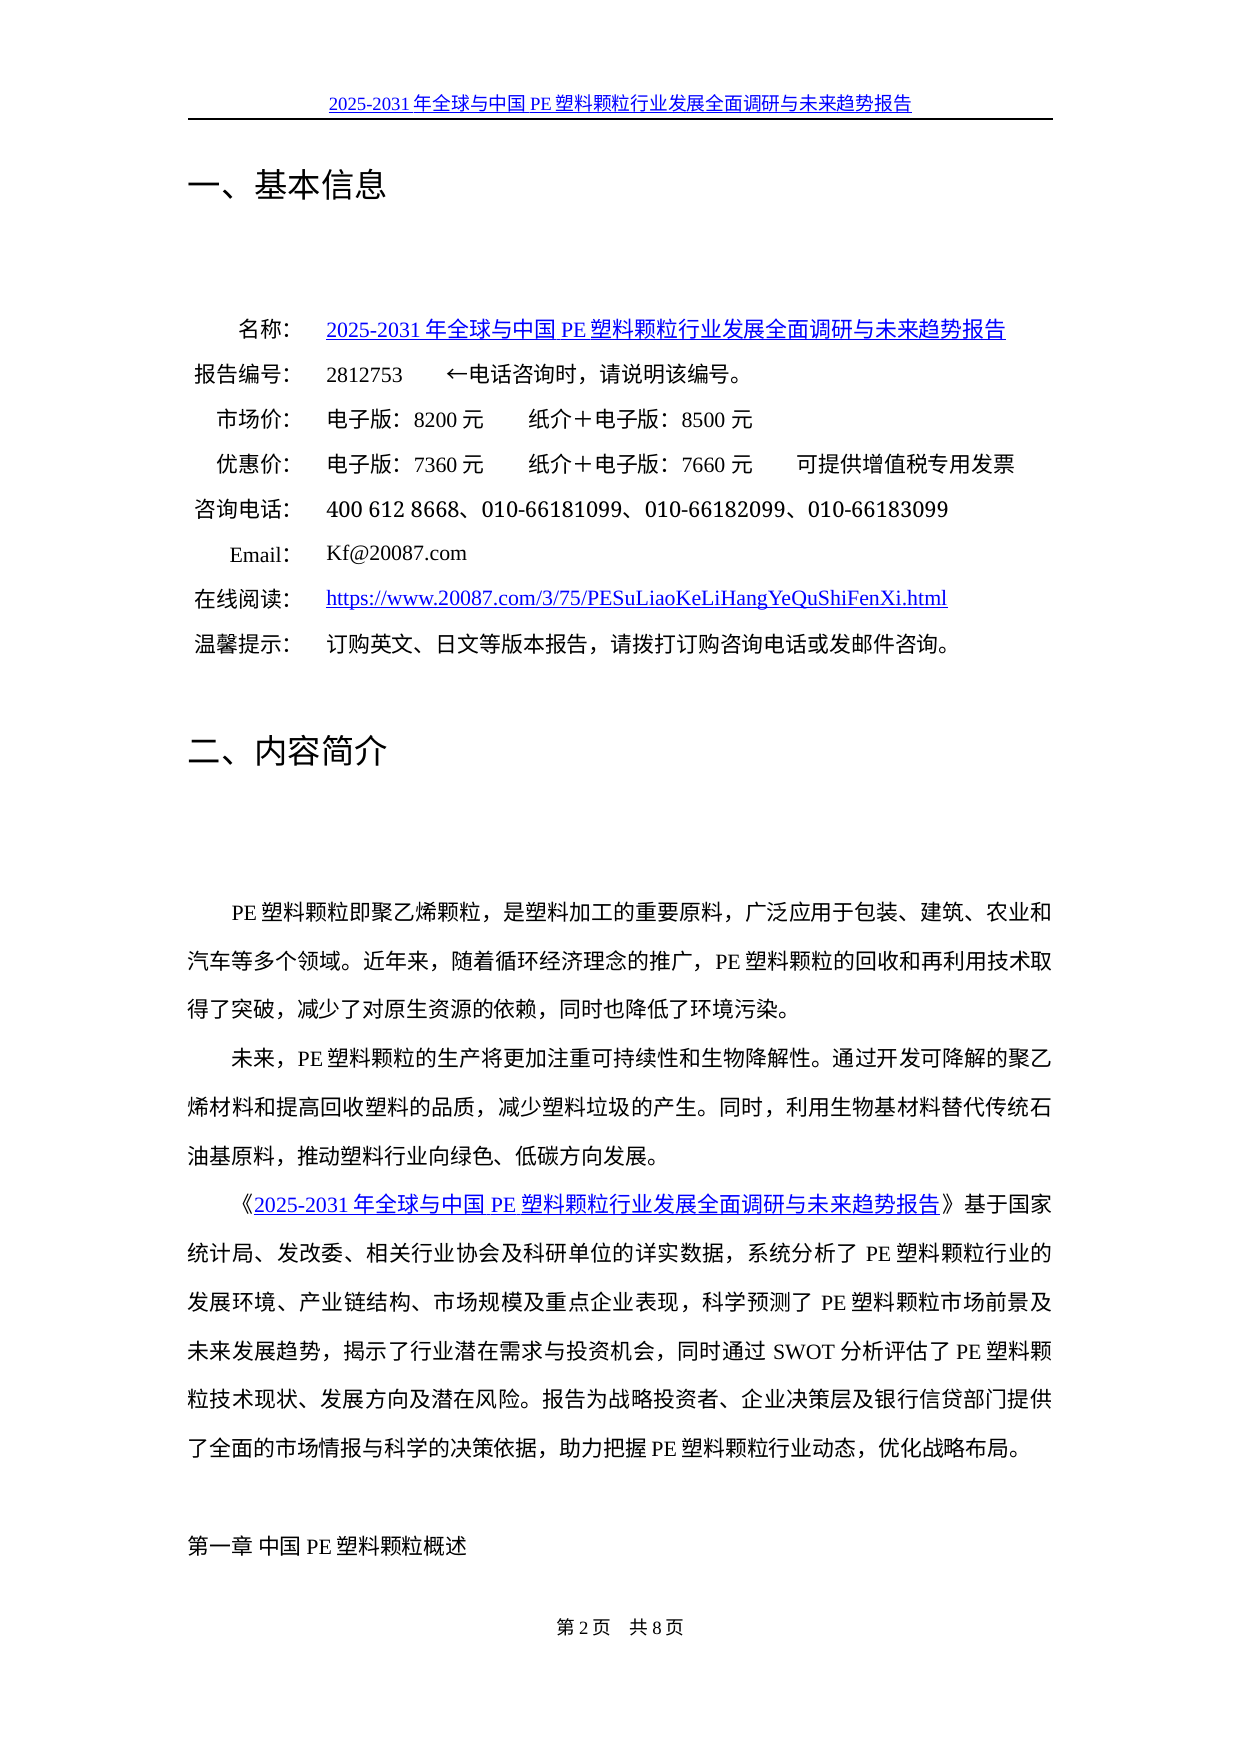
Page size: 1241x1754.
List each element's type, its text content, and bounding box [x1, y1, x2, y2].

title 二、内容简介 [187, 717, 1053, 782]
table_header 名称： [167, 312, 315, 357]
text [187, 894, 1053, 1561]
table_cell Kf@20087.com [315, 537, 1073, 582]
table_cell Email： [167, 537, 315, 582]
table_cell 市场价： [167, 402, 315, 447]
table_cell 咨询电话： [167, 492, 315, 537]
table_cell 订购英文、日文等版本报告，请拨打订购咨询电话或发邮件咨询。 [315, 627, 1073, 672]
table_header 2025-2031年全球与中国PE塑料颗粒行业发展全面调研与未来趋势报告 [315, 312, 1073, 357]
table_cell [315, 582, 1073, 627]
table_cell 2812753 ←电话咨询时，请说明该编号。 [315, 357, 1073, 402]
table_cell 400 612 8668、010-66181099、010-66182099、010-66183099 [315, 492, 1073, 537]
table_cell 电子版：7360 元 纸介＋电子版：7660 元 可提供增值税专用发票 [315, 447, 1073, 492]
table_cell 温馨提示： [167, 627, 315, 672]
table_cell 优惠价： [167, 447, 315, 492]
title 一、基本信息 [187, 150, 1053, 215]
table_cell 报告编号： [167, 357, 315, 402]
table_cell 电子版：8200 元 纸介＋电子版：8500 元 [315, 402, 1073, 447]
table_cell 在线阅读： [167, 582, 315, 627]
